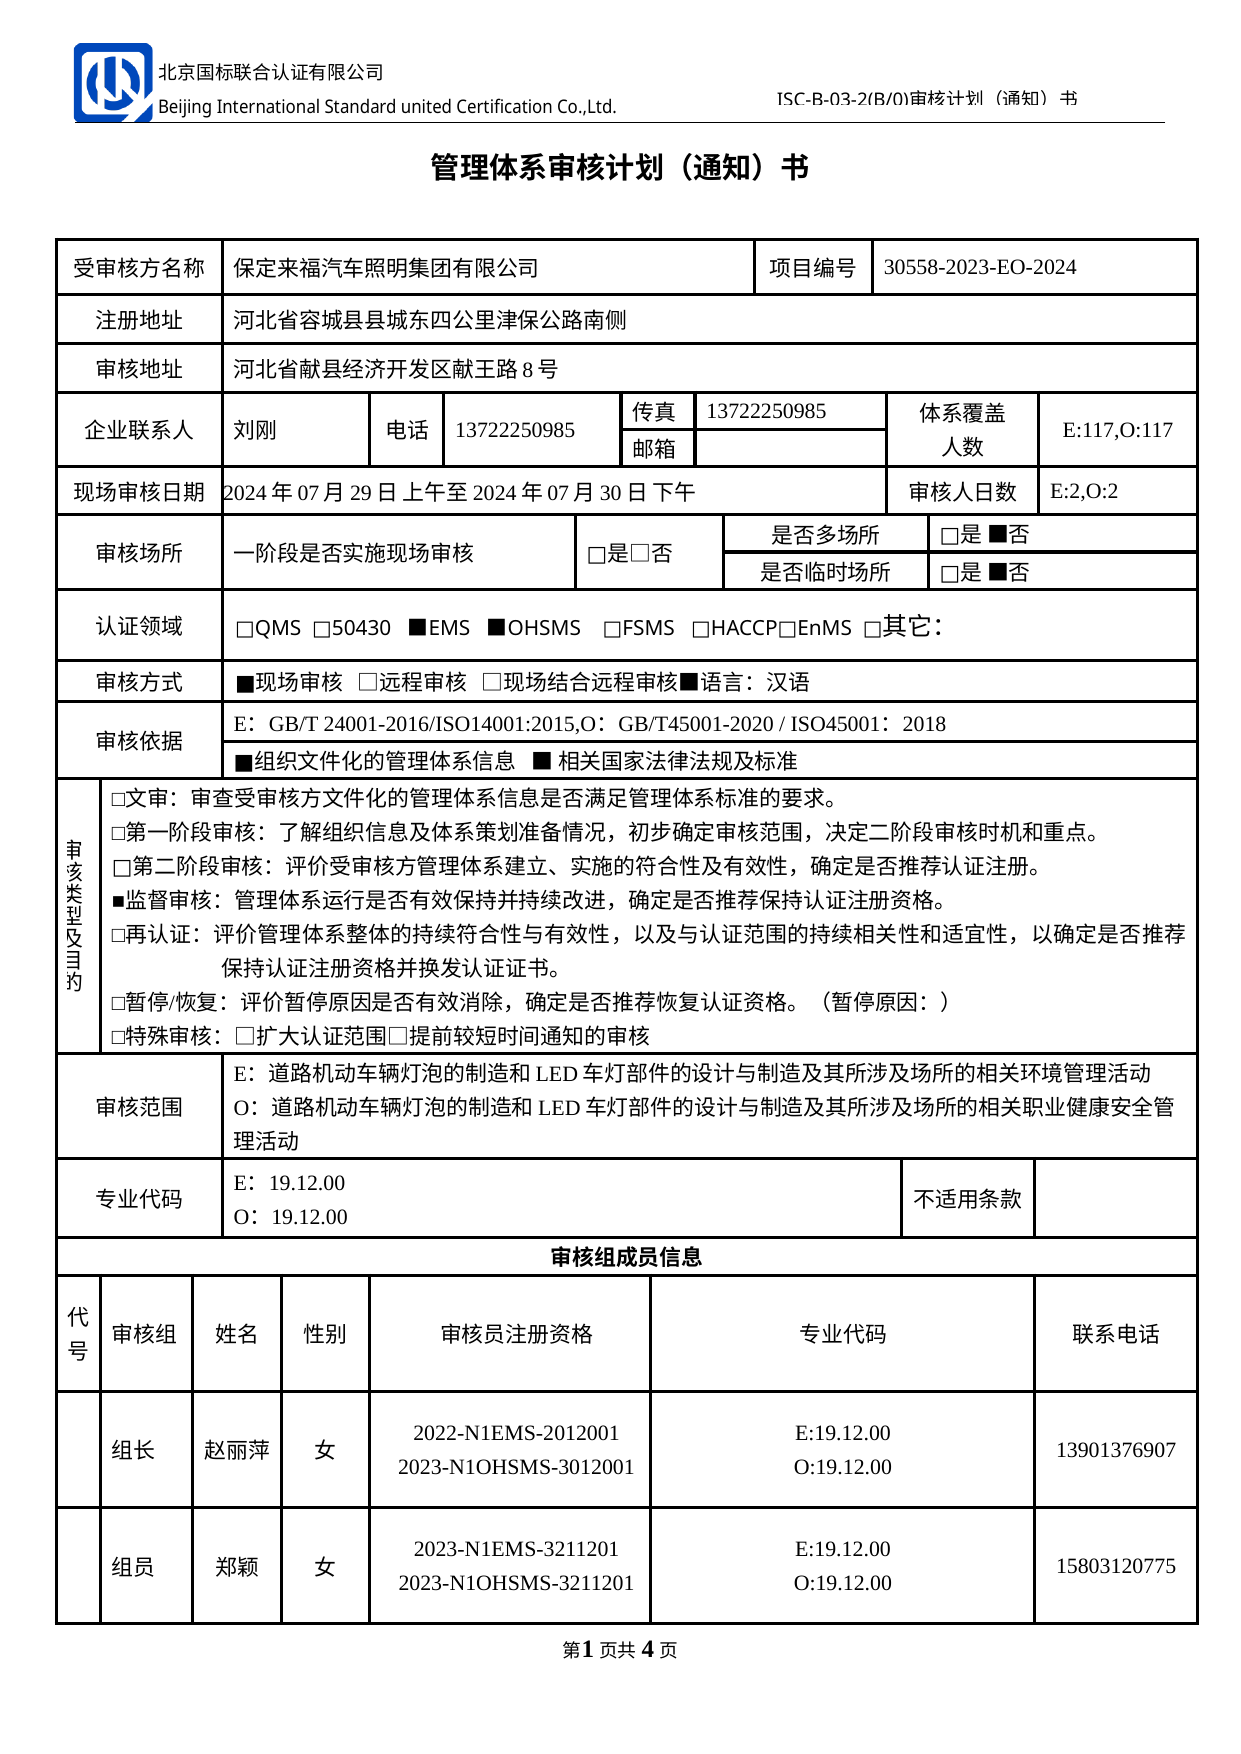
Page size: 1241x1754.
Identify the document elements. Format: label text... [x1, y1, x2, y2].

table_cell 体系覆盖 人数 [888, 394, 1037, 465]
text 管理体系审核计划（通知）书 [75, 131, 1165, 199]
table_cell 女 [283, 1509, 368, 1622]
table_cell [697, 431, 885, 465]
table_cell [58, 1393, 99, 1506]
table_cell 审核组成员信息 [58, 1239, 1196, 1273]
table_cell 2022-N1EMS-2012001 2023-N1OHSMS-3012001 [371, 1393, 649, 1506]
table_cell 15803120775 [1036, 1509, 1196, 1622]
table_cell □是 ■否 [930, 554, 1196, 587]
table_cell 赵丽萍 [194, 1393, 280, 1506]
table_cell 是否临时场所 [725, 554, 927, 587]
table_cell E：GB/T 24001-2016/ISO14001:2015,O：GB/T45001-2020 / ISO45001：2018 [224, 703, 1196, 740]
table_header 项目编号 [756, 241, 871, 293]
table_cell 审核组 [102, 1277, 191, 1390]
table_cell 组员 [102, 1509, 191, 1622]
table_cell 认证领域 [58, 591, 221, 658]
table_cell ■组织文件化的管理体系信息 ■ 相关国家法律法规及标准 [224, 743, 1196, 777]
table_cell 邮箱 [623, 431, 693, 465]
table_cell 审核员注册资格 [371, 1277, 649, 1390]
table_cell 姓名 [194, 1277, 280, 1390]
table_cell 电话 [371, 394, 442, 465]
table_cell 2024年07月29日 上午至2024年07月30日 下午 [224, 468, 885, 513]
table_cell 传真 [623, 394, 693, 428]
table_cell 刘刚 [224, 394, 368, 465]
table_cell 13722250985 [445, 394, 619, 465]
table_cell E:2,O:2 [1040, 468, 1196, 513]
table_cell E:19.12.00 O:19.12.00 [652, 1393, 1033, 1506]
table_cell 一阶段是否实施现场审核 [224, 516, 574, 587]
table_cell E:19.12.00 O:19.12.00 [652, 1509, 1033, 1622]
table_cell 审核方式 [58, 662, 221, 700]
table_cell ■现场审核 □远程审核 □现场结合远程审核■语言：汉语 [224, 662, 1196, 700]
table_cell E：道路机动车辆灯泡的制造和LED车灯部件的设计与制造及其所涉及场所的相关环境管理活动 O：道路机动车辆灯泡的制造和LED车灯部件的设计与制造及其所涉及场所的相关职业健康安全管理活动 [224, 1055, 1196, 1157]
table_header 30558-2023-EO-2024 [874, 241, 1196, 293]
table_cell 审核类型及目的 [58, 780, 99, 1052]
picture [73, 43, 153, 123]
table_cell 是否多场所 [725, 516, 927, 550]
table_cell [58, 1509, 99, 1622]
table_header 保定来福汽车照明集团有限公司 [224, 241, 753, 293]
table_header 受审核方名称 [58, 241, 221, 293]
table_cell 审核场所 [58, 516, 221, 587]
table_cell 审核人日数 [888, 468, 1037, 513]
table_cell 现场审核日期 [58, 468, 221, 513]
table_cell 审核范围 [58, 1055, 221, 1157]
table_cell □是□否 [577, 516, 722, 587]
table_cell 女 [283, 1393, 368, 1506]
table_cell 联系电话 [1036, 1277, 1196, 1390]
table_cell 企业联系人 [58, 394, 221, 465]
table_cell □QMS □50430 ■EMS ■OHSMS □FSMS □HACCP□EnMS □其它： [224, 591, 1196, 658]
table_cell 郑颖 [194, 1509, 280, 1622]
table_cell □文审：审查受审核方文件化的管理体系信息是否满足管理体系标准的要求。 □第一阶段审核：了解组织信息及体系策划准备情况，初步确定审核范围，决定二阶段审核时机和重点。 □第二阶段审核：评价受审核方管理体系建立、实施的符合性及有效性，确定是否推荐认证注册。 ■监督审核：管理体系运行是否有效保持并持续改进，确定是否推荐保持认证注册资格。 □再认证：评价管理体系整体的持续符合性与有效性，以及与认证范围的持续相关性和适宜性，以确定是否推荐保持认证注册资格并换发认证证书。 □暂停/恢复：评价暂停原因是否有效消除，确定是否推荐恢复认证资格。（暂停原因：） □特殊审核：□扩大认证范围□提前较短时间通知的审核 [102, 780, 1196, 1052]
table_cell 河北省献县经济开发区献王路8号 [224, 345, 1196, 391]
table_cell [1036, 1160, 1196, 1236]
table_cell 专业代码 [58, 1160, 221, 1236]
table_cell 代号 [58, 1277, 99, 1390]
table_cell E:117,O:117 [1040, 394, 1196, 465]
table_cell 审核地址 [58, 345, 221, 391]
table_cell 组长 [102, 1393, 191, 1506]
table_cell 性别 [283, 1277, 368, 1390]
table_cell 河北省容城县县城东四公里津保公路南侧 [224, 296, 1196, 342]
table_cell 2023-N1EMS-3211201 2023-N1OHSMS-3211201 [371, 1509, 649, 1622]
table_cell 13722250985 [697, 394, 885, 428]
table_cell 不适用条款 [903, 1160, 1033, 1236]
table_cell E：19.12.00 O：19.12.00 [224, 1160, 900, 1236]
table_cell 13901376907 [1036, 1393, 1196, 1506]
table_cell 审核依据 [58, 703, 221, 777]
table_cell 专业代码 [652, 1277, 1033, 1390]
table_cell □是 ■否 [930, 516, 1196, 550]
table_cell 注册地址 [58, 296, 221, 342]
